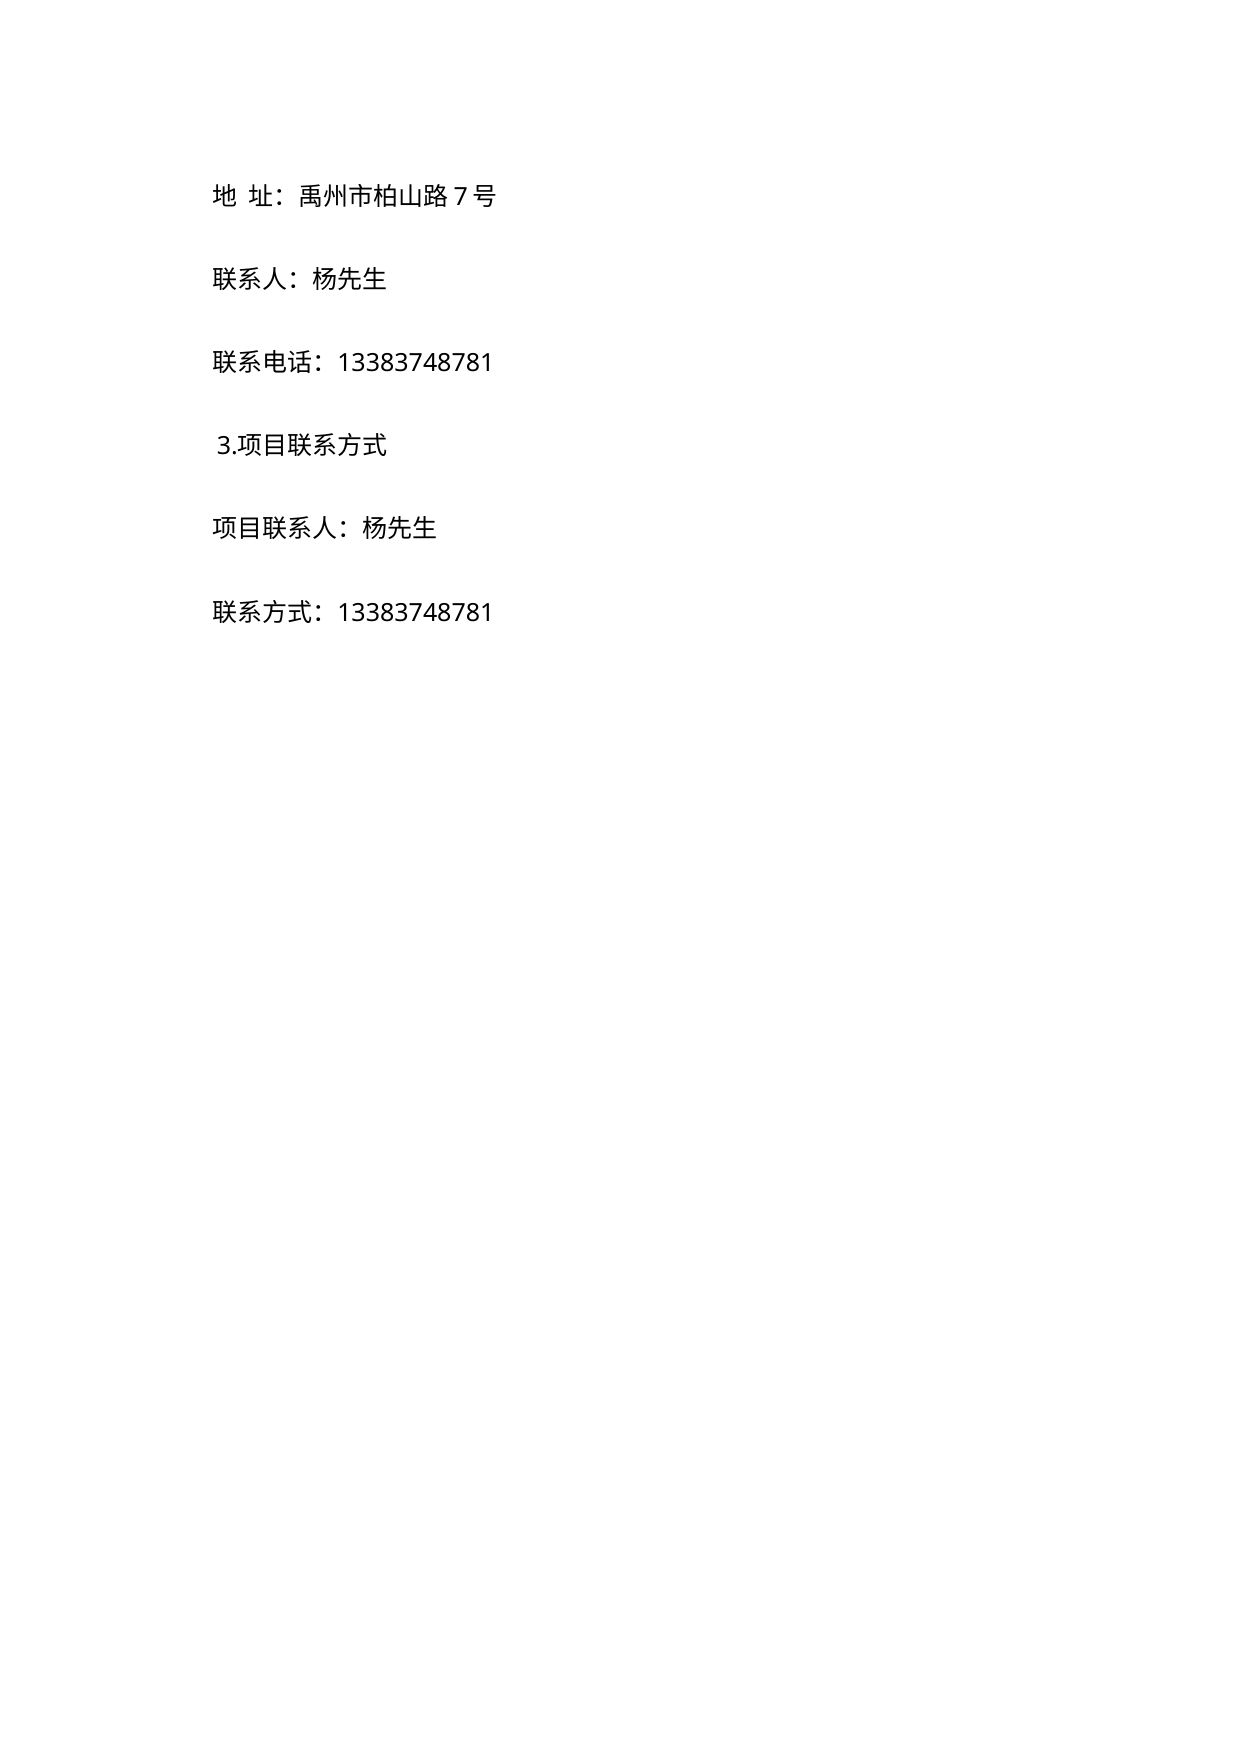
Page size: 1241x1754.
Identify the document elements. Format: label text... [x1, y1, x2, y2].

text 地 址：禹州市柏山路7号 [187, 162, 1086, 227]
text 项目联系人：杨先生 [187, 494, 1086, 559]
text 联系电话：13383748781 [187, 328, 1086, 393]
text 联系人：杨先生 [187, 245, 1086, 310]
text 联系方式：13383748781 [187, 578, 1086, 643]
text 3.项目联系方式 [154, 411, 1086, 476]
